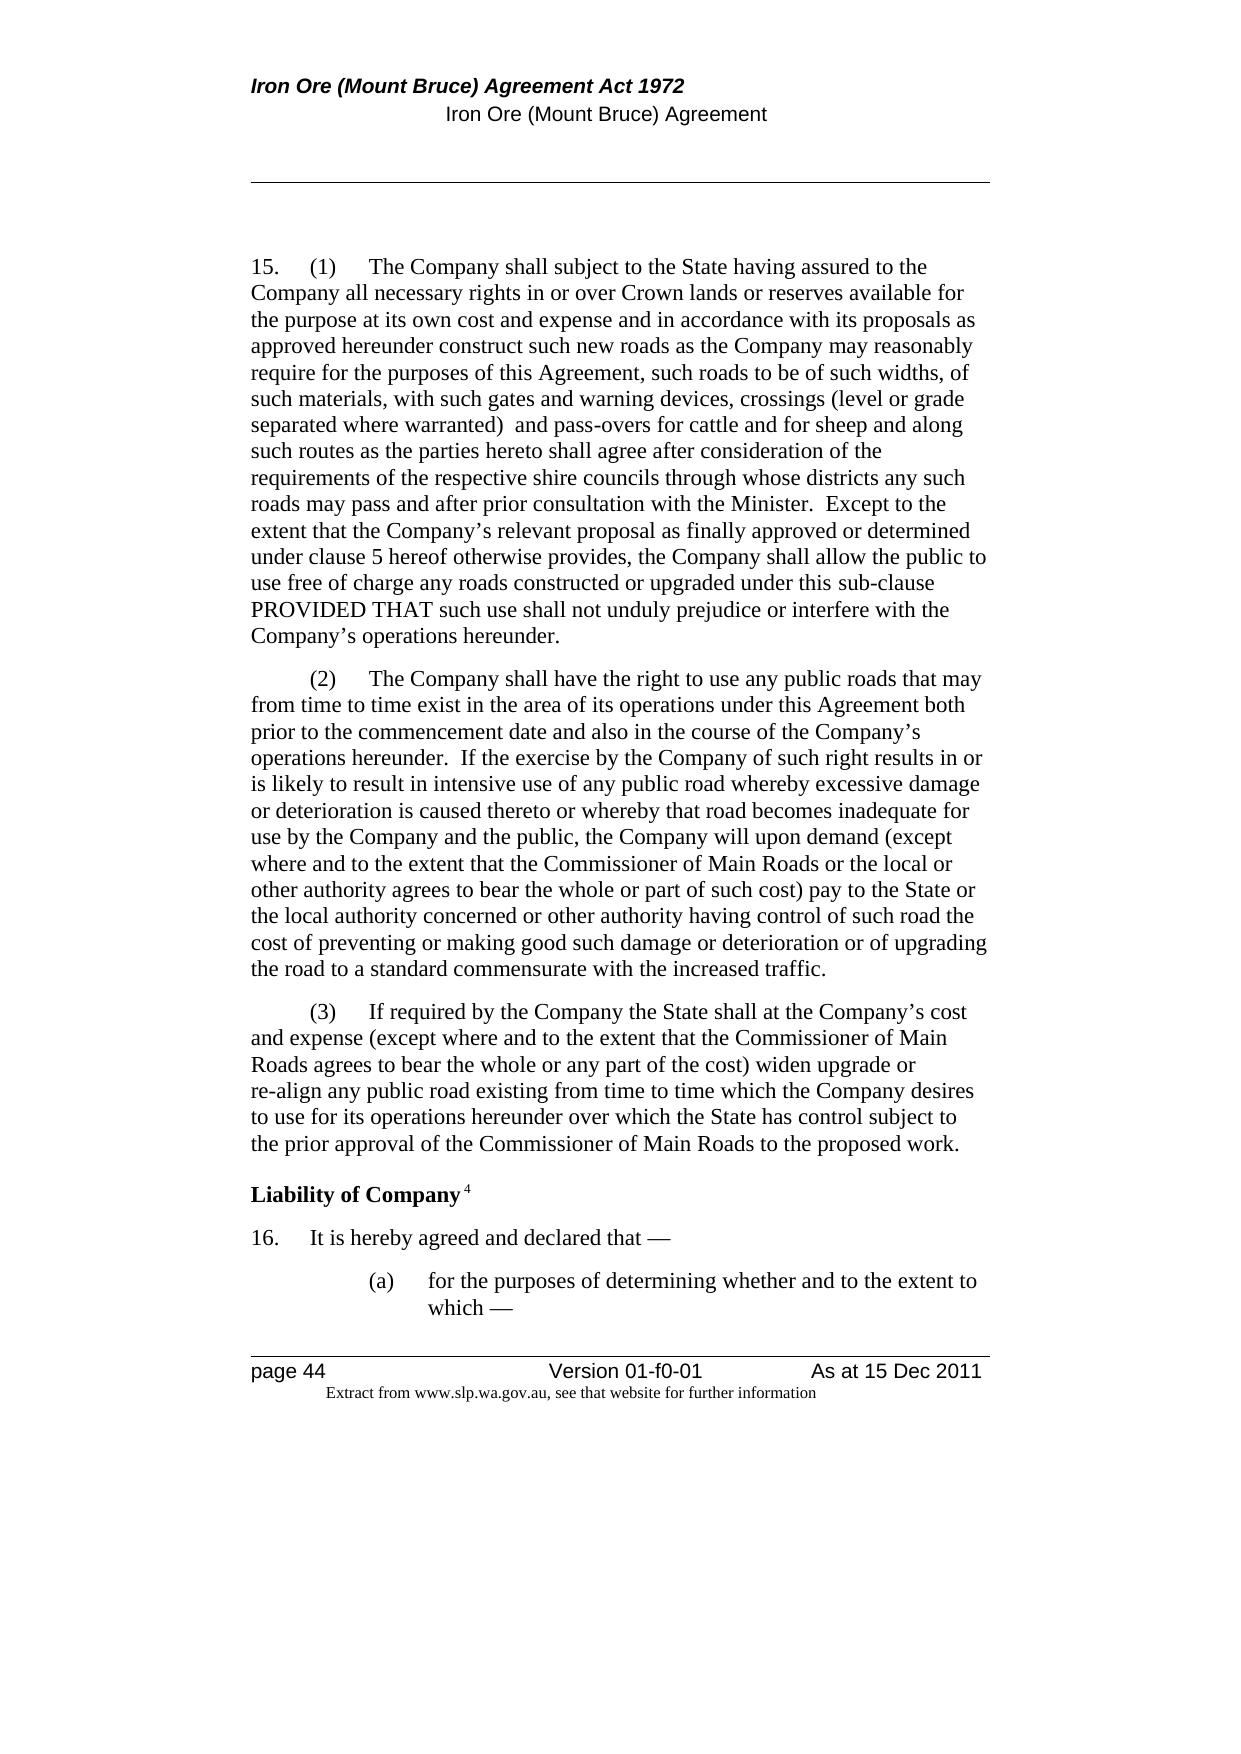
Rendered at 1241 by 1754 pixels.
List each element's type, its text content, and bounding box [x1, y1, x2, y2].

text (2) The Company shall have the right to use any public roads that may from time to time exist in the area of its operations under this Agreement both prior to the commencement date and also in the course of the Company’s operations hereunder. If the exercise by the Company of such right results in or is likely to result in intensive use of any public road whereby excessive damage or deterioration is caused thereto or whereby that road becomes inadequate for use by the Company and the public, the Company will upon demand (except where and to the extent that the Commissioner of Main Roads or the local or other authority agrees to bear the whole or part of such cost) pay to the State or the local authority concerned or other authority having control of such road the cost of preventing or making good such damage or deterioration or of upgrading the road to a standard commensurate with the increased traffic. [251, 665, 990, 981]
text (3) If required by the Company the State shall at the Company’s cost and expense (except where and to the extent that the Commissioner of Main Roads agrees to bear the whole or any part of the cost) widen upgrade or re-align any public road existing from time to time which the Company desires to use for its operations hereunder over which the State has control subject to the prior approval of the Commissioner of Main Roads to the proposed work. [251, 998, 990, 1156]
text Liability of Company 4 [251, 1181, 990, 1207]
text 15. (1) The Company shall subject to the State having assured to the Company all necessary rights in or over Crown lands or reserves available for the purpose at its own cost and expense and in accordance with its proposals as approved hereunder construct such new roads as the Company may reasonably require for the purposes of this Agreement, such roads to be of such widths, of such materials, with such gates and warning devices, crossings (level or grade separated where warranted) and pass-overs for cattle and for sheep and along such routes as the parties hereto shall agree after consideration of the requirements of the respective shire councils through whose districts any such roads may pass and after prior consultation with the Minister. Except to the extent that the Company’s relevant proposal as finally approved or determined under clause 5 hereof otherwise provides, the Company shall allow the public to use free of charge any roads constructed or upgraded under this sub-clause PROVIDED THAT such use shall not unduly prejudice or interfere with the Company’s operations hereunder. [251, 253, 990, 648]
text 16. It is hereby agreed and declared that — [251, 1224, 990, 1251]
text (a) for the purposes of determining whether and to the extent to which — [251, 1267, 990, 1320]
